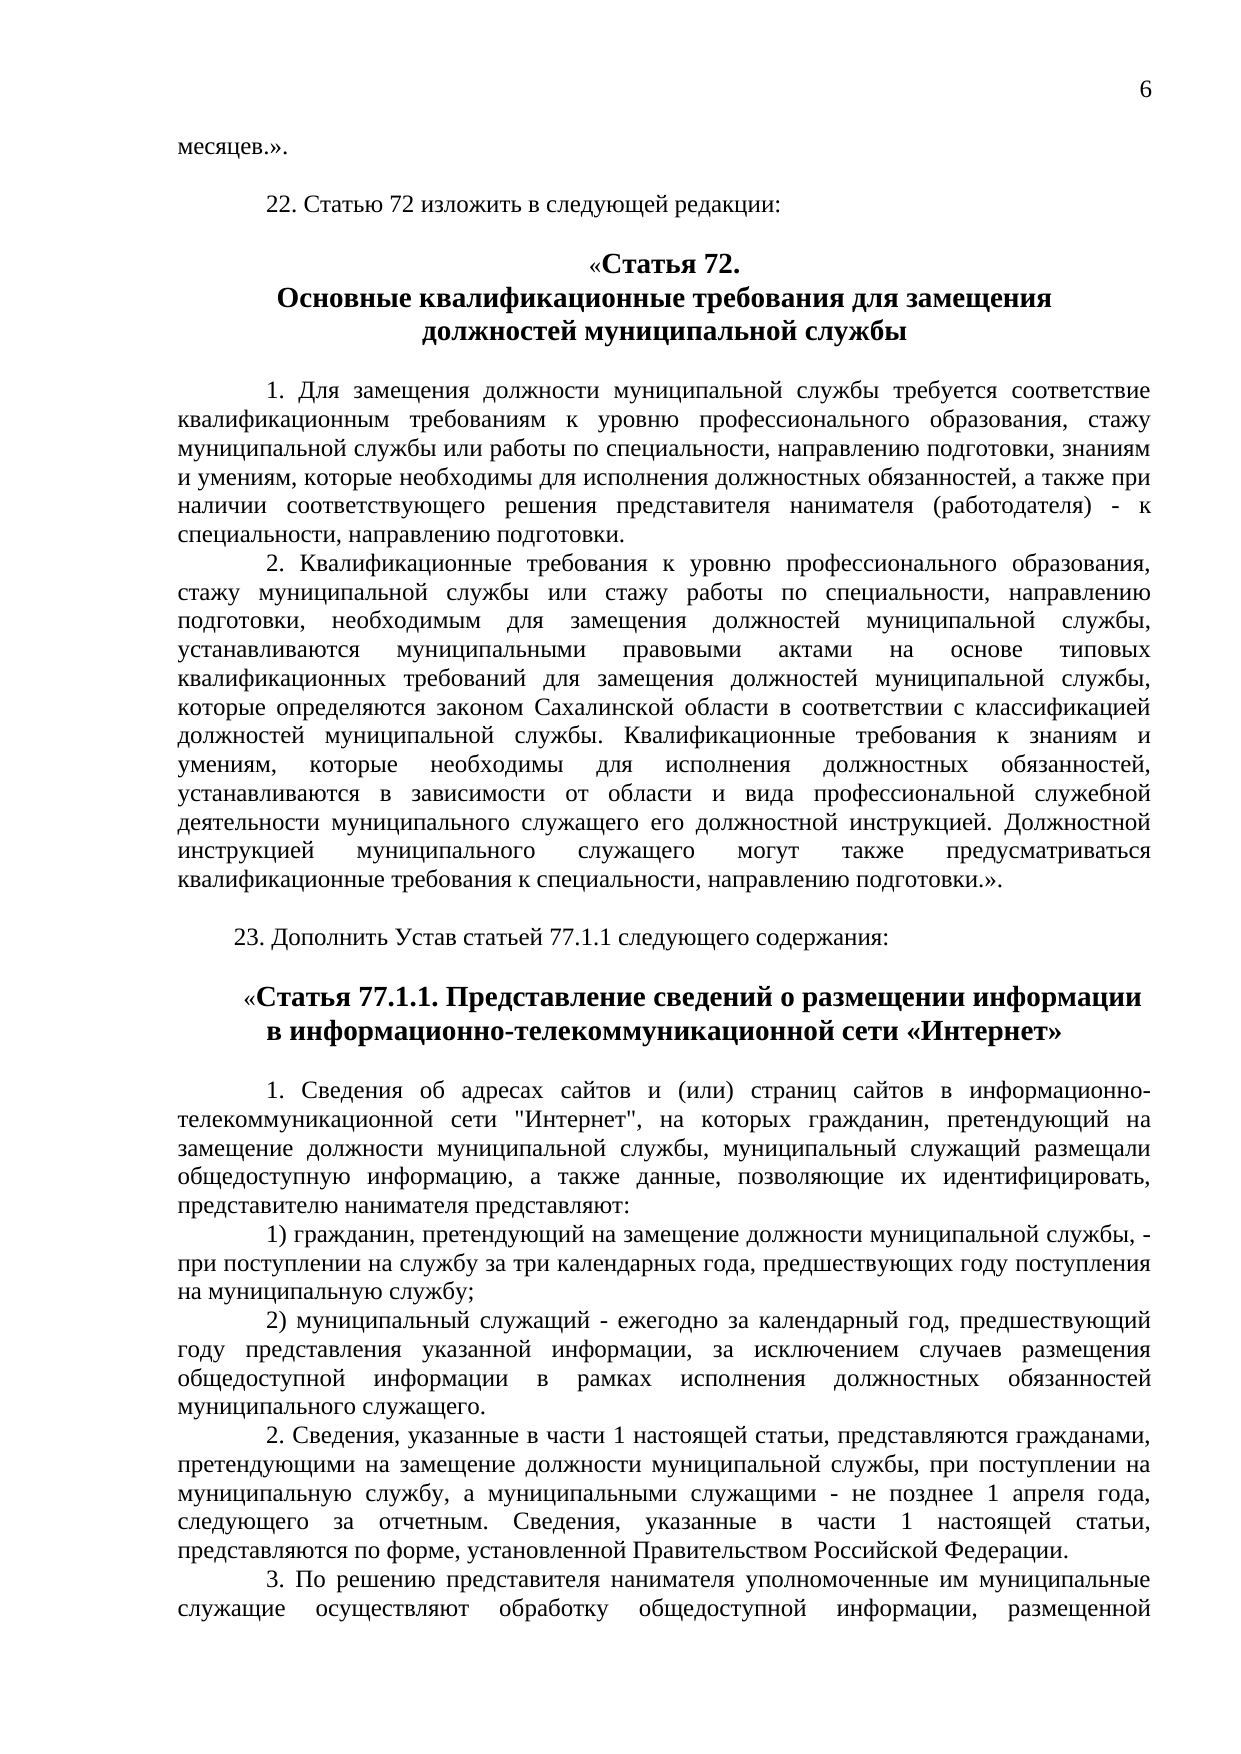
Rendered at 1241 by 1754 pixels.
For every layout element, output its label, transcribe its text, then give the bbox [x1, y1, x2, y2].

text «Статья 77.1.1. Представление сведений о размещении информации в информационно-телекоммуникационной сети «Интернет» [177, 979, 1152, 1046]
text 2) муниципальный служащий - ежегодно за календарный год, предшествующий году представления указанной информации, за исключением случаев размещения общедоступной информации в рамках исполнения должностных обязанностей муниципального служащего. [177, 1305, 1152, 1420]
text 2. Сведения, указанные в части 1 настоящей статьи, представляются гражданами, претендующими на замещение должности муниципальной службы, при поступлении на муниципальную службу, а муниципальными служащими - не позднее 1 апреля года, следующего за отчетным. Сведения, указанные в части 1 настоящей статьи, представляются по форме, установленной Правительством Российской Федерации. [177, 1420, 1152, 1564]
text 1. Для замещения должности муниципальной службы требуется соответствие квалификационным требованиям к уровню профессионального образования, стажу муниципальной службы или работы по специальности, направлению подготовки, знаниям и умениям, которые необходимы для исполнения должностных обязанностей, а также при наличии соответствующего решения представителя нанимателя (работодателя) - к специальности, направлению подготовки. [177, 376, 1152, 548]
text 2. Квалификационные требования к уровню профессионального образования, стажу муниципальной службы или стажу работы по специальности, направлению подготовки, необходимым для замещения должностей муниципальной службы, устанавливаются муниципальными правовыми актами на основе типовых квалификационных требований для замещения должностей муниципальной службы, которые определяются законом Сахалинской области в соответствии с классификацией должностей муниципальной службы. Квалификационные требования к знаниям и умениям, которые необходимы для исполнения должностных обязанностей, устанавливаются в зависимости от области и вида профессиональной служебной деятельности муниципального служащего его должностной инструкцией. Должностной инструкцией муниципального служащего могут также предусматриваться квалификационные требования к специальности, направлению подготовки.». [177, 548, 1152, 893]
text 22. Статью 72 изложить в следующей редакции: [177, 189, 1152, 217]
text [177, 131, 1152, 160]
text «Статья 72. [177, 246, 1152, 280]
text 1. Сведения об адресах сайтов и (или) страниц сайтов в информационно-телекоммуникационной сети "Интернет", на которых гражданин, претендующий на замещение должности муниципальной службы, муниципальный служащий размещали общедоступную информацию, а также данные, позволяющие их идентифицировать, представителю нанимателя представляют: [177, 1075, 1152, 1219]
text должностей муниципальной службы [177, 313, 1152, 347]
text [177, 1564, 1152, 1621]
text Основные квалификационные требования для замещения [177, 280, 1152, 313]
text 23. Дополнить Устав статьей 77.1.1 следующего содержания: [177, 922, 1152, 951]
text 1) гражданин, претендующий на замещение должности муниципальной службы, - при поступлении на службу за три календарных года, предшествующих году поступления на муниципальную службу; [177, 1219, 1152, 1305]
